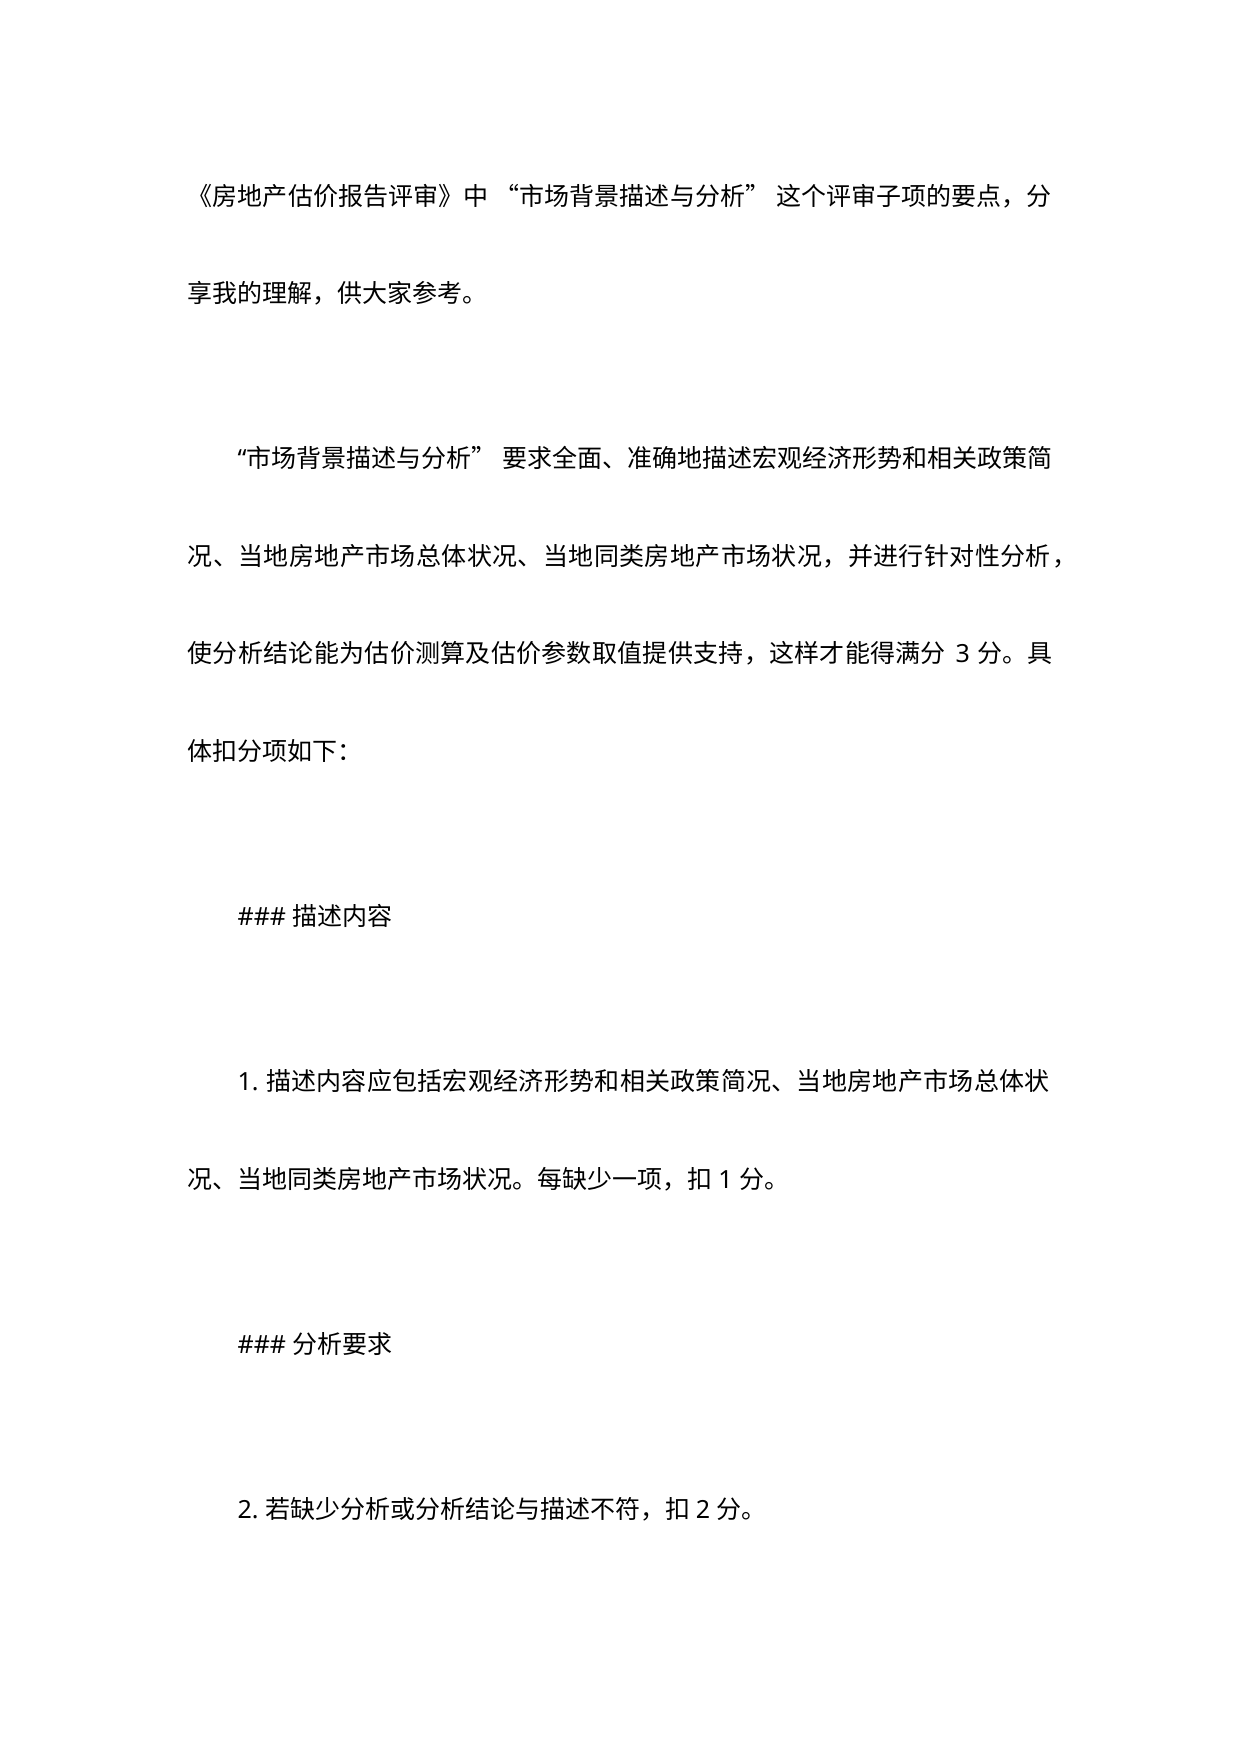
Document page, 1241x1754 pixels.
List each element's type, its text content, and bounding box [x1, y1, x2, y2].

list 2. 若缺少分析或分析结论与描述不符，扣 2 分。 [187, 1475, 1053, 1540]
list “市场背景描述与分析” 要求全面、准确地描述宏观经济形势和相关政策简况、当地房地产市场总体状况、当地同类房地产市场状况，并进行针对性分析，使分析结论能为估价测算及估价参数取值提供支持，这样才能得满分 3 分。具体扣分项如下： [187, 424, 1053, 782]
list ### 分析要求 [187, 1310, 1053, 1375]
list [187, 162, 1053, 324]
list 1. 描述内容应包括宏观经济形势和相关政策简况、当地房地产市场总体状况、当地同类房地产市场状况。每缺少一项，扣 1 分。 [187, 1047, 1053, 1210]
list ### 描述内容 [187, 882, 1053, 947]
